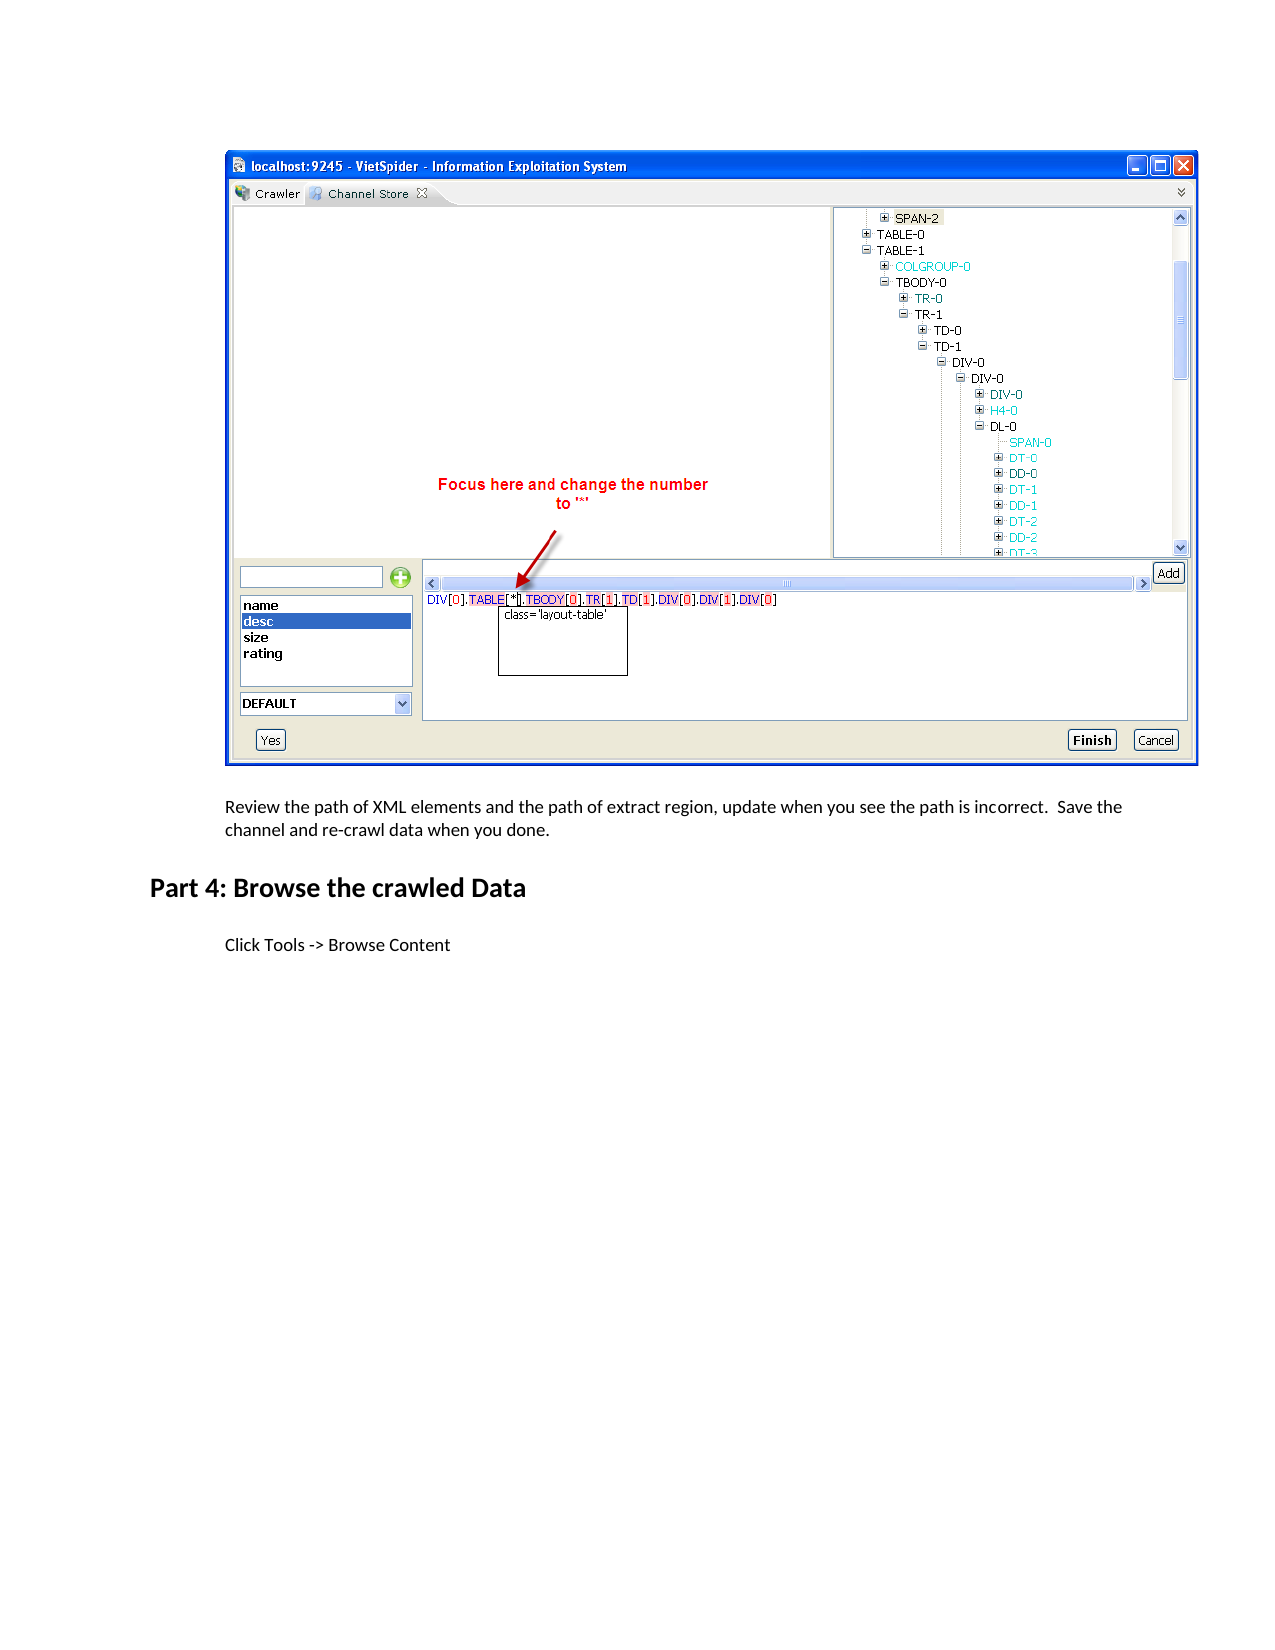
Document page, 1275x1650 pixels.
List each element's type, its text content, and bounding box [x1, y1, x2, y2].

subtitle Part 4: Browse the crawled Data [150, 870, 1125, 904]
subtitle Review the path of XML elements and the path of extract region, update when you see the path is incorrect. Save the channel and re-crawl data when you done. [225, 795, 1125, 841]
subtitle Click Tools -> Browse Content [150, 933, 1125, 956]
picture [225, 150, 1199, 766]
